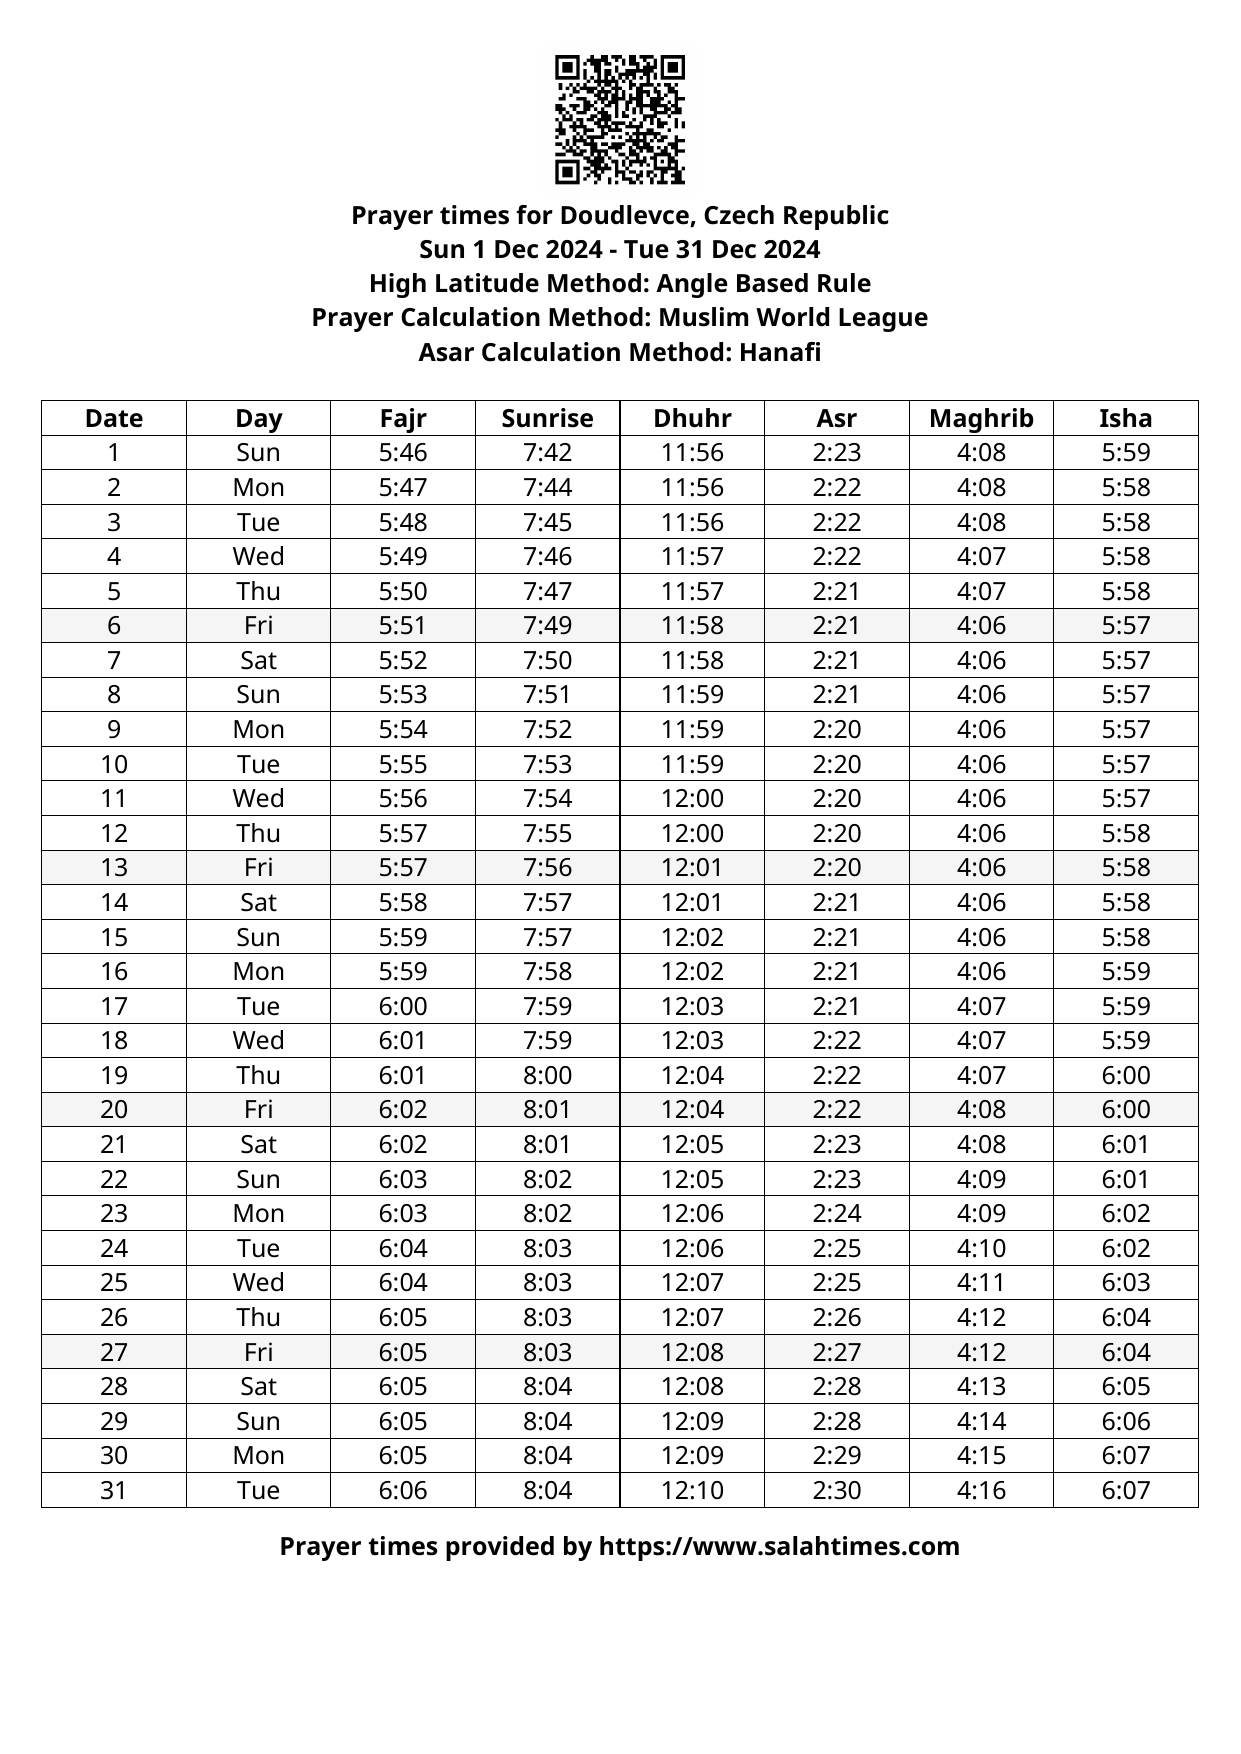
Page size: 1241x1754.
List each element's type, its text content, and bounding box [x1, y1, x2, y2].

table_cell 5:57 [1054, 678, 1198, 711]
table_cell 6:04 [331, 1266, 475, 1299]
table_cell 8:04 [476, 1473, 619, 1507]
table_cell Tue [187, 1473, 330, 1507]
table_cell 12:03 [621, 1024, 764, 1057]
table_cell 4:06 [910, 851, 1053, 884]
table_cell 5:55 [331, 747, 475, 780]
table_cell Thu [187, 1058, 330, 1092]
table_cell 10 [42, 747, 186, 780]
table_cell 5:58 [1054, 851, 1198, 884]
table_cell 4:08 [910, 436, 1053, 469]
table_cell 27 [42, 1335, 186, 1368]
table_header Sunrise [476, 401, 619, 434]
table_cell 16 [42, 954, 186, 988]
table_cell 6:06 [331, 1473, 475, 1507]
table_cell 21 [42, 1127, 186, 1161]
table_cell 11:58 [621, 643, 764, 677]
table_cell 23 [42, 1196, 186, 1230]
table_cell 6:04 [1054, 1335, 1198, 1368]
text Prayer times provided by https://www.salahtimes.com [42, 1528, 1198, 1563]
table_cell 5:59 [1054, 954, 1198, 988]
table_cell 5:59 [331, 954, 475, 988]
table_cell 2:22 [765, 1058, 909, 1092]
table_cell 5:57 [331, 851, 475, 884]
table_cell 11:58 [621, 609, 764, 642]
table_cell 6:05 [331, 1335, 475, 1368]
table_cell 8:04 [476, 1439, 619, 1472]
table_cell 4:06 [910, 885, 1053, 919]
table_cell 7:44 [476, 470, 619, 504]
table_cell 7:59 [476, 1024, 619, 1057]
table_cell 12:08 [621, 1369, 764, 1403]
table_cell Tue [187, 989, 330, 1022]
table_cell 5:58 [1054, 885, 1198, 919]
table_cell 6:02 [1054, 1231, 1198, 1264]
table_cell 2:20 [765, 747, 909, 780]
table_cell 4:06 [910, 609, 1053, 642]
table_cell 8 [42, 678, 186, 711]
table_cell 5:58 [1054, 539, 1198, 573]
table_cell 2:22 [765, 505, 909, 538]
text Prayer times for Doudlevce, Czech Republic [42, 198, 1198, 232]
table_cell 31 [42, 1473, 186, 1507]
table_cell 6:00 [331, 989, 475, 1022]
table_cell Mon [187, 712, 330, 746]
table_cell 20 [42, 1093, 186, 1126]
table_cell Wed [187, 539, 330, 573]
table_cell Sun [187, 678, 330, 711]
table_cell 4:07 [910, 539, 1053, 573]
table_cell Sat [187, 885, 330, 919]
table_cell Tue [187, 747, 330, 780]
table_cell Sat [187, 643, 330, 677]
table_cell 4 [42, 539, 186, 573]
table_cell Sat [187, 1127, 330, 1161]
table_cell 12:08 [621, 1335, 764, 1368]
table_cell 4:07 [910, 1058, 1053, 1092]
table_cell 1 [42, 436, 186, 469]
table_cell 5:59 [1054, 989, 1198, 1022]
table_cell 12:00 [621, 781, 764, 815]
table_cell 4:12 [910, 1300, 1053, 1334]
table_cell 8:03 [476, 1335, 619, 1368]
table_cell 2:23 [765, 1162, 909, 1195]
table_cell 7:47 [476, 574, 619, 607]
table_cell 12:02 [621, 954, 764, 988]
table_cell 5:46 [331, 436, 475, 469]
table_cell 3 [42, 505, 186, 538]
table_cell 11:59 [621, 747, 764, 780]
table_cell 4:06 [910, 920, 1053, 953]
table_cell 2:20 [765, 712, 909, 746]
table_cell 7:56 [476, 851, 619, 884]
table_cell 12:06 [621, 1196, 764, 1230]
table_cell 5 [42, 574, 186, 607]
table_cell 12:02 [621, 920, 764, 953]
table_cell 7:42 [476, 436, 619, 469]
table_cell 6:02 [331, 1127, 475, 1161]
table_cell Thu [187, 1300, 330, 1334]
table_cell 6:03 [1054, 1266, 1198, 1299]
table_cell 7:58 [476, 954, 619, 988]
table_cell 11:57 [621, 574, 764, 607]
table_cell 7:57 [476, 920, 619, 953]
table_cell 5:57 [1054, 747, 1198, 780]
table_cell 4:08 [910, 505, 1053, 538]
table_cell 4:07 [910, 1024, 1053, 1057]
table_cell 4:07 [910, 574, 1053, 607]
table_cell Tue [187, 505, 330, 538]
table_cell 11:56 [621, 436, 764, 469]
table_cell Fri [187, 851, 330, 884]
table_cell 2:28 [765, 1369, 909, 1403]
table_cell 11:59 [621, 678, 764, 711]
text High Latitude Method: Angle Based Rule [42, 266, 1198, 300]
table_cell 2:21 [765, 920, 909, 953]
table_cell 2:25 [765, 1231, 909, 1264]
table_cell Mon [187, 470, 330, 504]
table_cell 5:58 [1054, 574, 1198, 607]
table_cell 11 [42, 781, 186, 815]
table_cell 2:28 [765, 1404, 909, 1437]
table_cell 7:49 [476, 609, 619, 642]
table_cell 6:05 [1054, 1369, 1198, 1403]
table_cell 2:26 [765, 1300, 909, 1334]
table_cell Sun [187, 920, 330, 953]
table_cell 6:06 [1054, 1404, 1198, 1437]
table_cell 2:24 [765, 1196, 909, 1230]
table_cell 6 [42, 609, 186, 642]
table_cell 12:07 [621, 1300, 764, 1334]
table_cell 5:54 [331, 712, 475, 746]
table_cell 6:01 [331, 1024, 475, 1057]
table_cell 4:06 [910, 712, 1053, 746]
table_cell 4:09 [910, 1196, 1053, 1230]
table_cell 4:15 [910, 1439, 1053, 1472]
table_cell 2:21 [765, 885, 909, 919]
table_cell 12:07 [621, 1266, 764, 1299]
table_cell 2:20 [765, 816, 909, 849]
table_cell 8:02 [476, 1162, 619, 1195]
table_cell 6:05 [331, 1369, 475, 1403]
table_cell 8:04 [476, 1369, 619, 1403]
table_cell 5:57 [1054, 712, 1198, 746]
table_cell 2:22 [765, 1093, 909, 1126]
table_cell 2:20 [765, 781, 909, 815]
table_cell 8:03 [476, 1231, 619, 1264]
table_cell 11:57 [621, 539, 764, 573]
table_header Asr [765, 401, 909, 434]
table_cell 13 [42, 851, 186, 884]
table_cell 12:01 [621, 885, 764, 919]
table_cell 4:08 [910, 1127, 1053, 1161]
table_cell Sun [187, 1404, 330, 1437]
table_cell 4:11 [910, 1266, 1053, 1299]
table_cell 2:22 [765, 539, 909, 573]
table_cell 5:58 [1054, 920, 1198, 953]
table_cell 15 [42, 920, 186, 953]
table_cell 4:13 [910, 1369, 1053, 1403]
table_cell 4:07 [910, 989, 1053, 1022]
table_cell 4:14 [910, 1404, 1053, 1437]
table_cell 8:03 [476, 1300, 619, 1334]
table_cell 6:00 [1054, 1093, 1198, 1126]
table_cell 6:07 [1054, 1439, 1198, 1472]
table_cell 2:21 [765, 678, 909, 711]
table_cell 5:57 [1054, 781, 1198, 815]
table_cell 12:05 [621, 1162, 764, 1195]
table_cell 12:05 [621, 1127, 764, 1161]
table_cell 4:06 [910, 678, 1053, 711]
table_cell 5:56 [331, 781, 475, 815]
table_cell 2:22 [765, 1024, 909, 1057]
table_cell 25 [42, 1266, 186, 1299]
table_cell 4:06 [910, 954, 1053, 988]
table_cell 12:04 [621, 1058, 764, 1092]
table_cell 6:00 [1054, 1058, 1198, 1092]
table_cell 12:10 [621, 1473, 764, 1507]
table_cell 8:03 [476, 1266, 619, 1299]
table_cell 8:01 [476, 1093, 619, 1126]
table_cell 12:00 [621, 816, 764, 849]
text Sun 1 Dec 2024 - Tue 31 Dec 2024 [42, 232, 1198, 266]
table_cell Fri [187, 1093, 330, 1126]
table_cell 2:30 [765, 1473, 909, 1507]
table_cell 6:05 [331, 1300, 475, 1334]
table_cell 6:05 [331, 1439, 475, 1472]
table_cell 6:03 [331, 1162, 475, 1195]
table_cell 5:49 [331, 539, 475, 573]
table_cell 12 [42, 816, 186, 849]
table_cell Sat [187, 1369, 330, 1403]
table_cell 6:04 [1054, 1300, 1198, 1334]
table_cell 2:29 [765, 1439, 909, 1472]
table_cell 12:01 [621, 851, 764, 884]
table_cell 8:02 [476, 1196, 619, 1230]
table_cell Wed [187, 781, 330, 815]
table_cell 5:48 [331, 505, 475, 538]
table_header Date [42, 401, 186, 434]
table_cell 2 [42, 470, 186, 504]
table_cell 12:09 [621, 1404, 764, 1437]
table_cell 2:25 [765, 1266, 909, 1299]
picture [542, 41, 699, 198]
table_cell 5:58 [331, 885, 475, 919]
table_cell 7:52 [476, 712, 619, 746]
table_cell 5:47 [331, 470, 475, 504]
table_cell 2:21 [765, 954, 909, 988]
table_cell 2:20 [765, 851, 909, 884]
table_cell Mon [187, 954, 330, 988]
table_cell 5:58 [1054, 470, 1198, 504]
table_cell 6:05 [331, 1404, 475, 1437]
table_cell 9 [42, 712, 186, 746]
table_cell 7:59 [476, 989, 619, 1022]
table_cell 7:55 [476, 816, 619, 849]
table_cell 8:00 [476, 1058, 619, 1092]
table_cell 4:08 [910, 470, 1053, 504]
table_cell 5:59 [331, 920, 475, 953]
table_cell Sun [187, 436, 330, 469]
table_cell 5:58 [1054, 816, 1198, 849]
table_cell Thu [187, 574, 330, 607]
table_cell 11:56 [621, 505, 764, 538]
table_cell 4:06 [910, 747, 1053, 780]
table_cell Wed [187, 1024, 330, 1057]
table_cell 7:50 [476, 643, 619, 677]
table_cell 14 [42, 885, 186, 919]
table_cell 6:03 [331, 1196, 475, 1230]
table_cell 5:57 [331, 816, 475, 849]
table_header Fajr [331, 401, 475, 434]
table_cell 2:23 [765, 436, 909, 469]
table_cell 30 [42, 1439, 186, 1472]
table_cell 19 [42, 1058, 186, 1092]
table_cell Mon [187, 1439, 330, 1472]
table_cell 6:01 [1054, 1127, 1198, 1161]
table_cell 2:23 [765, 1127, 909, 1161]
table_cell 5:50 [331, 574, 475, 607]
table_cell 5:57 [1054, 609, 1198, 642]
table_cell 7 [42, 643, 186, 677]
table_cell 4:16 [910, 1473, 1053, 1507]
table_cell 11:59 [621, 712, 764, 746]
table_cell 7:45 [476, 505, 619, 538]
table_cell Thu [187, 816, 330, 849]
table_cell 5:59 [1054, 1024, 1198, 1057]
table_cell 22 [42, 1162, 186, 1195]
table_cell 26 [42, 1300, 186, 1334]
table_cell 4:10 [910, 1231, 1053, 1264]
table_header Isha [1054, 401, 1198, 434]
table_cell 5:57 [1054, 643, 1198, 677]
table_cell 2:22 [765, 470, 909, 504]
table_cell 7:53 [476, 747, 619, 780]
table_cell Tue [187, 1231, 330, 1264]
text Prayer Calculation Method: Muslim World League [42, 300, 1198, 334]
table_cell 4:06 [910, 816, 1053, 849]
table_cell 6:02 [1054, 1196, 1198, 1230]
table_cell 6:07 [1054, 1473, 1198, 1507]
table_cell 4:09 [910, 1162, 1053, 1195]
table_cell 6:04 [331, 1231, 475, 1264]
table_cell Wed [187, 1266, 330, 1299]
table_header Maghrib [910, 401, 1053, 434]
table_cell 12:06 [621, 1231, 764, 1264]
table_cell 2:21 [765, 574, 909, 607]
table_cell 6:01 [1054, 1162, 1198, 1195]
table_cell 5:53 [331, 678, 475, 711]
table_header Dhuhr [621, 401, 764, 434]
table_cell 12:04 [621, 1093, 764, 1126]
table_cell 5:52 [331, 643, 475, 677]
table_cell 29 [42, 1404, 186, 1437]
table_cell 2:21 [765, 989, 909, 1022]
table_cell 2:21 [765, 643, 909, 677]
table_cell Mon [187, 1196, 330, 1230]
table_cell 7:57 [476, 885, 619, 919]
table_cell 4:06 [910, 781, 1053, 815]
table_cell 5:51 [331, 609, 475, 642]
table_cell 6:01 [331, 1058, 475, 1092]
table_cell 11:56 [621, 470, 764, 504]
table_cell 5:58 [1054, 505, 1198, 538]
table_cell Sun [187, 1162, 330, 1195]
table_cell 7:54 [476, 781, 619, 815]
table_cell 4:08 [910, 1093, 1053, 1126]
table_cell 8:04 [476, 1404, 619, 1437]
table_cell 28 [42, 1369, 186, 1403]
table_cell Fri [187, 1335, 330, 1368]
table_cell 7:46 [476, 539, 619, 573]
table_cell 4:06 [910, 643, 1053, 677]
table_cell 7:51 [476, 678, 619, 711]
table_cell 8:01 [476, 1127, 619, 1161]
table_cell 2:21 [765, 609, 909, 642]
table_cell 6:02 [331, 1093, 475, 1126]
table_header Day [187, 401, 330, 434]
table_cell 18 [42, 1024, 186, 1057]
table_cell 5:59 [1054, 436, 1198, 469]
table_cell 12:09 [621, 1439, 764, 1472]
text Asar Calculation Method: Hanafi [42, 334, 1198, 368]
table_cell 12:03 [621, 989, 764, 1022]
table_cell 2:27 [765, 1335, 909, 1368]
table_cell Fri [187, 609, 330, 642]
table_cell 17 [42, 989, 186, 1022]
table_cell 24 [42, 1231, 186, 1264]
table_cell 4:12 [910, 1335, 1053, 1368]
